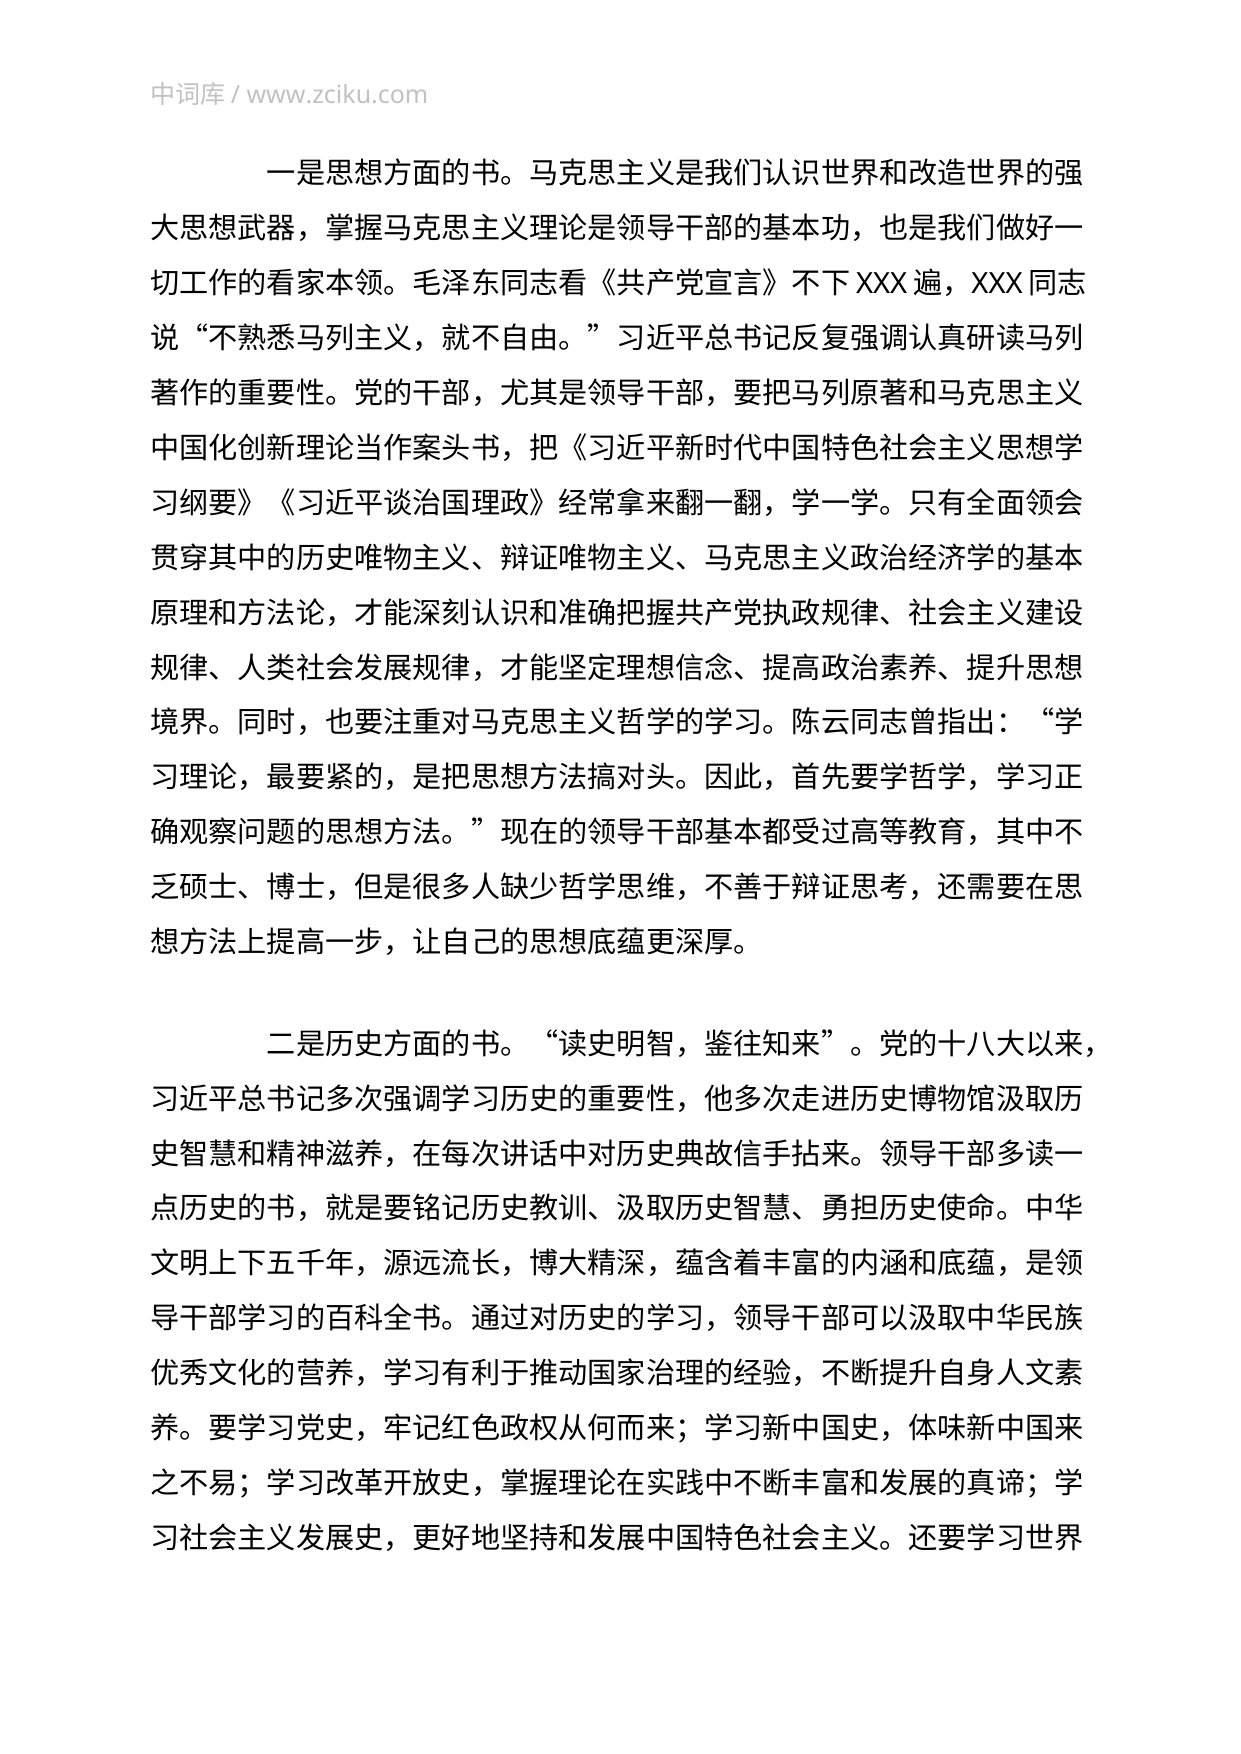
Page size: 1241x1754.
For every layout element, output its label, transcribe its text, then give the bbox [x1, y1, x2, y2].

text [150, 1020, 1090, 1557]
text 一是思想方面的书。马克思主义是我们认识世界和改造世界的强大思想武器，掌握马克思主义理论是领导干部的基本功，也是我们做好一切工作的看家本领。毛泽东同志看《共产党宣言》不下XXX遍，XXX同志说“不熟悉马列主义，就不自由。”习近平总书记反复强调认真研读马列著作的重要性。党的干部，尤其是领导干部，要把马列原著和马克思主义中国化创新理论当作案头书，把《习近平新时代中国特色社会主义思想学习纲要》《习近平谈治国理政》经常拿来翻一翻，学一学。只有全面领会贯穿其中的历史唯物主义、辩证唯物主义、马克思主义政治经济学的基本原理和方法论，才能深刻认识和准确把握共产党执政规律、社会主义建设规律、人类社会发展规律，才能坚定理想信念、提高政治素养、提升思想境界。同时，也要注重对马克思主义哲学的学习。陈云同志曾指出：“学习理论，最要紧的，是把思想方法搞对头。因此，首先要学哲学，学习正确观察问题的思想方法。”现在的领导干部基本都受过高等教育，其中不乏硕士、博士，但是很多人缺少哲学思维，不善于辩证思考，还需要在思想方法上提高一步，让自己的思想底蕴更深厚。 [150, 150, 1090, 961]
